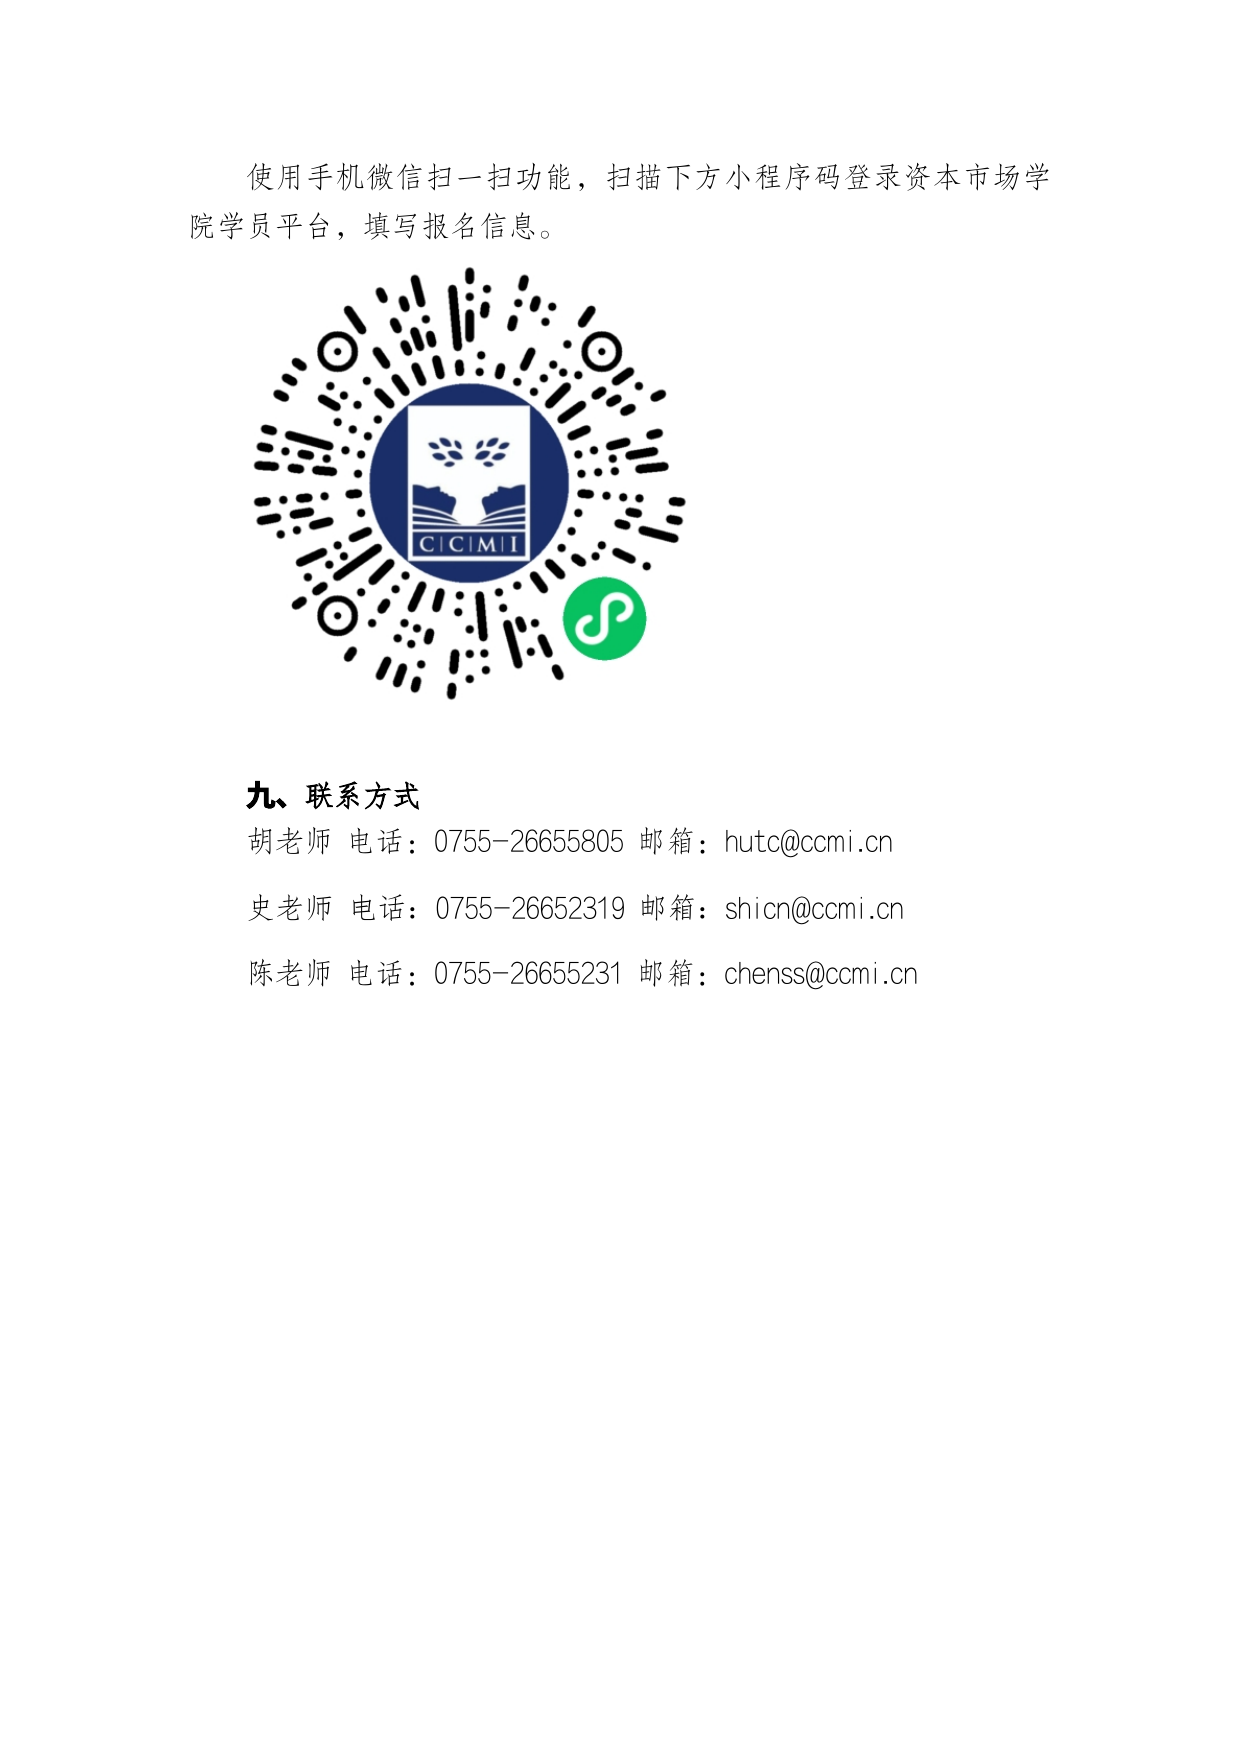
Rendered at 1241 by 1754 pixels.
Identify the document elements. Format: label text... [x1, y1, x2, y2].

list 联系方式 [187, 777, 1053, 810]
picture [245, 259, 694, 708]
list 胡老师 电话：0755-26655805 邮箱：hutc@ccmi.cn [187, 826, 1053, 859]
list 使用手机微信扫一扫功能，扫描下方小程序码登录资本市场学院学员平台，填写报名信息。 [187, 162, 1053, 243]
list 史老师 电话：0755-26652319 邮箱：shicn@ccmi.cn [187, 875, 1053, 940]
list 陈老师 电话：0755-26655231 邮箱：chenss@ccmi.cn [187, 958, 1053, 991]
